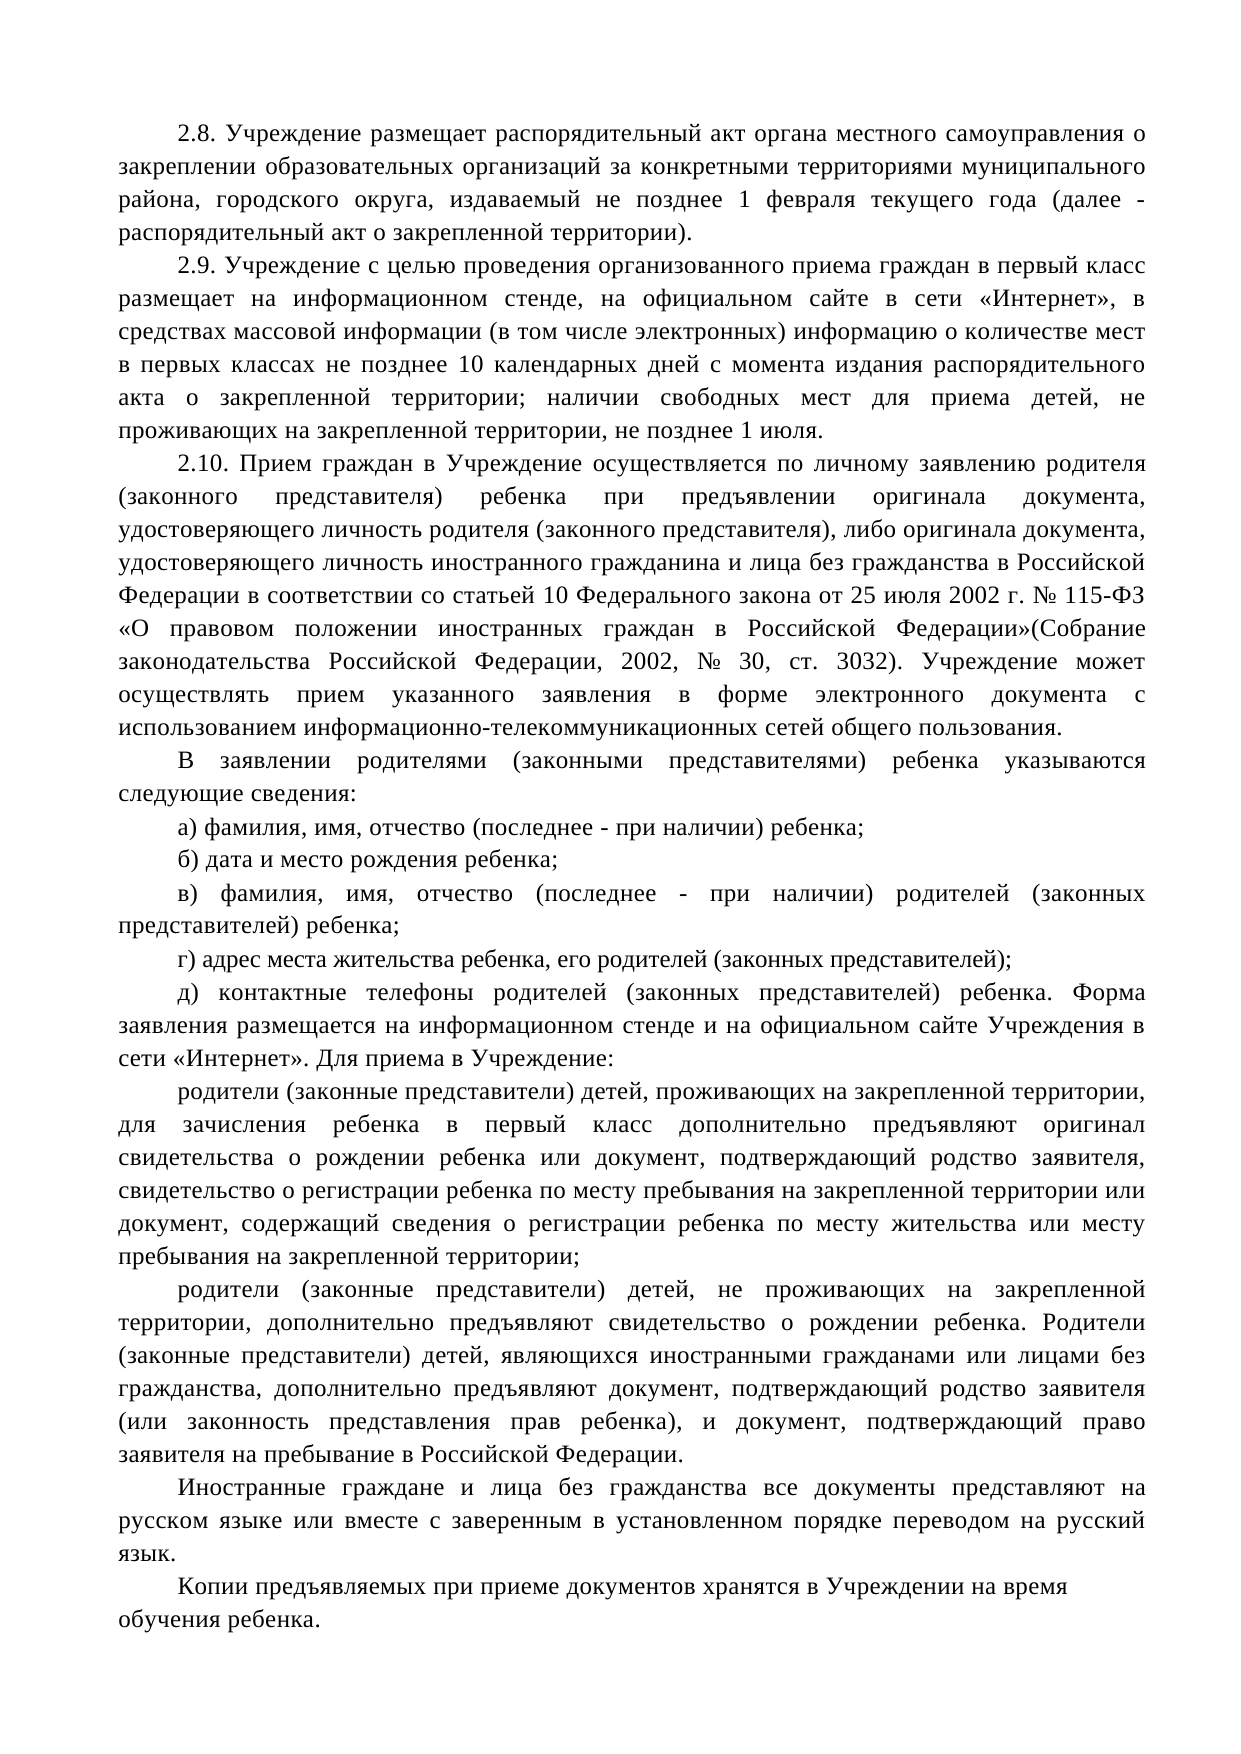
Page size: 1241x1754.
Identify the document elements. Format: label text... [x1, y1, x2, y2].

text в) фамилия, имя, отчество (последнее - при наличии) родителей (законных представителей) ребенка; [118, 878, 1147, 939]
text д) контактные телефоны родителей (законных представителей) ребенка. Форма заявления размещается на информационном стенде и на официальном сайте Учреждения в сети «Интернет». Для приема в Учреждение: [118, 977, 1147, 1071]
text 2.10. Прием граждан в Учреждение осуществляется по личному заявлению родителя (законного представителя) ребенка при предъявлении оригинала документа, удостоверяющего личность родителя (законного представителя), либо оригинала документа, удостоверяющего личность иностранного гражданина и лица без гражданства в Российской Федерации в соответствии со статьей 10 Федерального закона от 25 июля 2002 г. № 115-ФЗ «О правовом положении иностранных граждан в Российской Федерации»(Собрание законодательства Российской Федерации, 2002, № 30, ст. 3032). Учреждение может осуществлять прием указанного заявления в форме электронного документа с использованием информационно-телекоммуникационных сетей общего пользования. [118, 448, 1147, 741]
text Копии предъявляемых при приеме документов хранятся в Учреждении на время обучения ребенка. [118, 1571, 1147, 1633]
text родители (законные представители) детей, не проживающих на закрепленной территории, дополнительно предъявляют свидетельство о рождении ребенка. Родители (законные представители) детей, являющихся иностранными гражданами или лицами без гражданства, дополнительно предъявляют документ, подтверждающий родство заявителя (или законность представления прав ребенка), и документ, подтверждающий право заявителя на пребывание в Российской Федерации. [118, 1274, 1147, 1468]
text а) фамилия, имя, отчество (последнее - при наличии) ребенка; [118, 812, 1152, 840]
text б) дата и место рождения ребенка; [118, 844, 1152, 873]
text родители (законные представители) детей, проживающих на закрепленной территории, для зачисления ребенка в первый класс дополнительно предъявляют оригинал свидетельства о рождении ребенка или документ, подтверждающий родство заявителя, свидетельство о регистрации ребенка по месту пребывания на закрепленной территории или документ, содержащий сведения о регистрации ребенка по месту жительства или месту пребывания на закрепленной территории; [118, 1076, 1147, 1269]
text 2.9. Учреждение с целью проведения организованного приема граждан в первый класс размещает на информационном стенде, на официальном сайте в сети «Интернет», в средствах массовой информации (в том числе электронных) информацию о количестве мест в первых классах не позднее 10 календарных дней с момента издания распорядительного акта о закрепленной территории; наличии свободных мест для приема детей, не проживающих на закрепленной территории, не позднее 1 июля. [118, 250, 1147, 444]
text 2.8. Учреждение размещает распорядительный акт органа местного самоуправления о закреплении образовательных организаций за конкретными территориями муниципального района, городского округа, издаваемый не позднее 1 февраля текущего года (далее - распорядительный акт о закрепленной территории). [118, 118, 1147, 246]
text Иностранные граждане и лица без гражданства все документы представляют на русском языке или вместе с заверенным в установленном порядке переводом на русский язык. [118, 1472, 1147, 1567]
text В заявлении родителями (законными представителями) ребенка указываются следующие сведения: [118, 746, 1147, 807]
text г) адрес места жительства ребенка, его родителей (законных представителей); [118, 944, 1152, 972]
